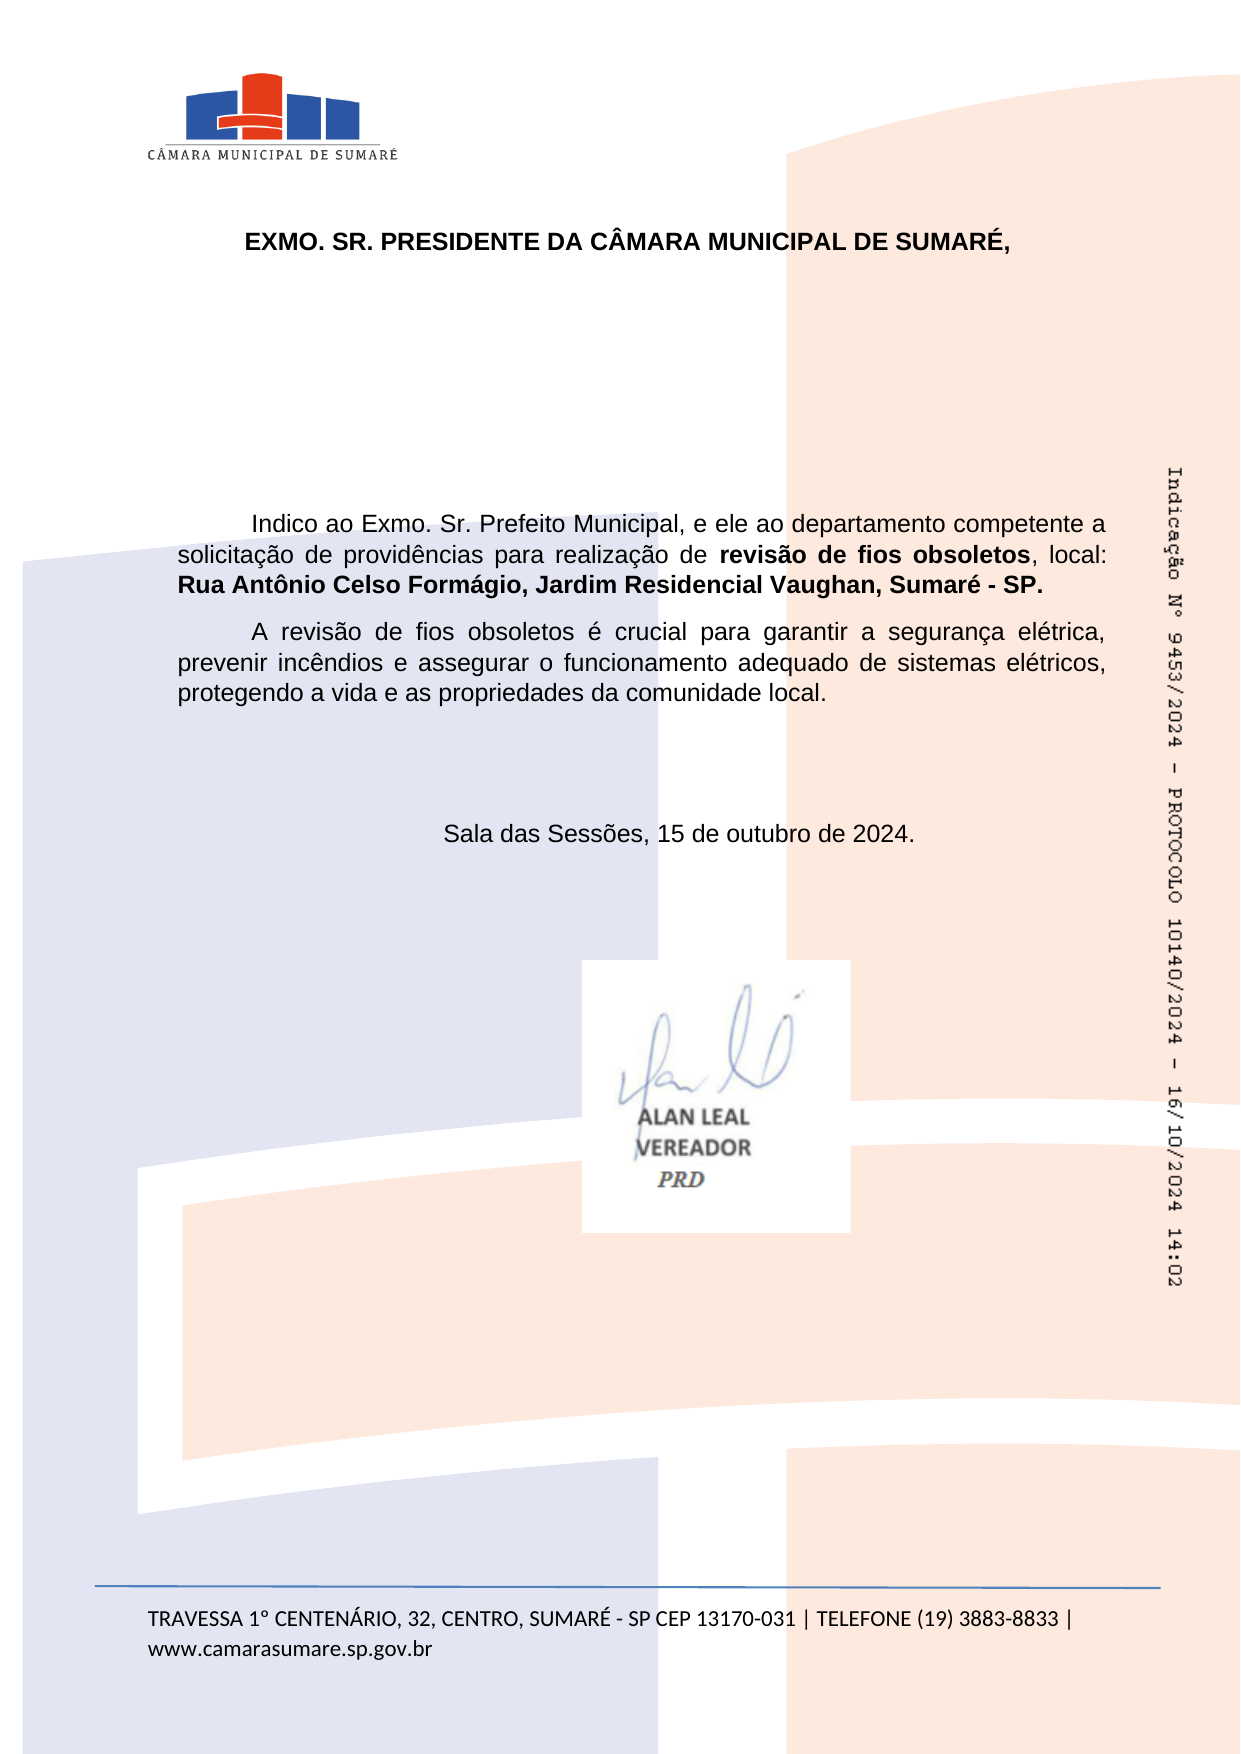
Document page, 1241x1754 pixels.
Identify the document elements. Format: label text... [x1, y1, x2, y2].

picture [147, 73, 398, 162]
picture [1142, 462, 1205, 1292]
text Indico ao Exmo. Sr. Prefeito Municipal, e ele ao departamento competente a solicitação de providências para realização de revisão de fios obsoletos, local: Rua Antônio Celso Formágio, Jardim Residencial Vaughan, Sumaré - SP. [177, 509, 1107, 599]
text Sala das Sessões, 15 de outubro de 2024. [177, 819, 1107, 848]
text EXMO. SR. PRESIDENTE DA CÂMARA MUNICIPAL DE SUMARÉ, [148, 227, 1107, 255]
picture [581, 960, 851, 1233]
text A revisão de fios obsoletos é crucial para garantir a segurança elétrica, prevenir incêndios e assegurar o funcionamento adequado de sistemas elétricos, protegendo a vida e as propriedades da comunidade local. [177, 617, 1107, 707]
